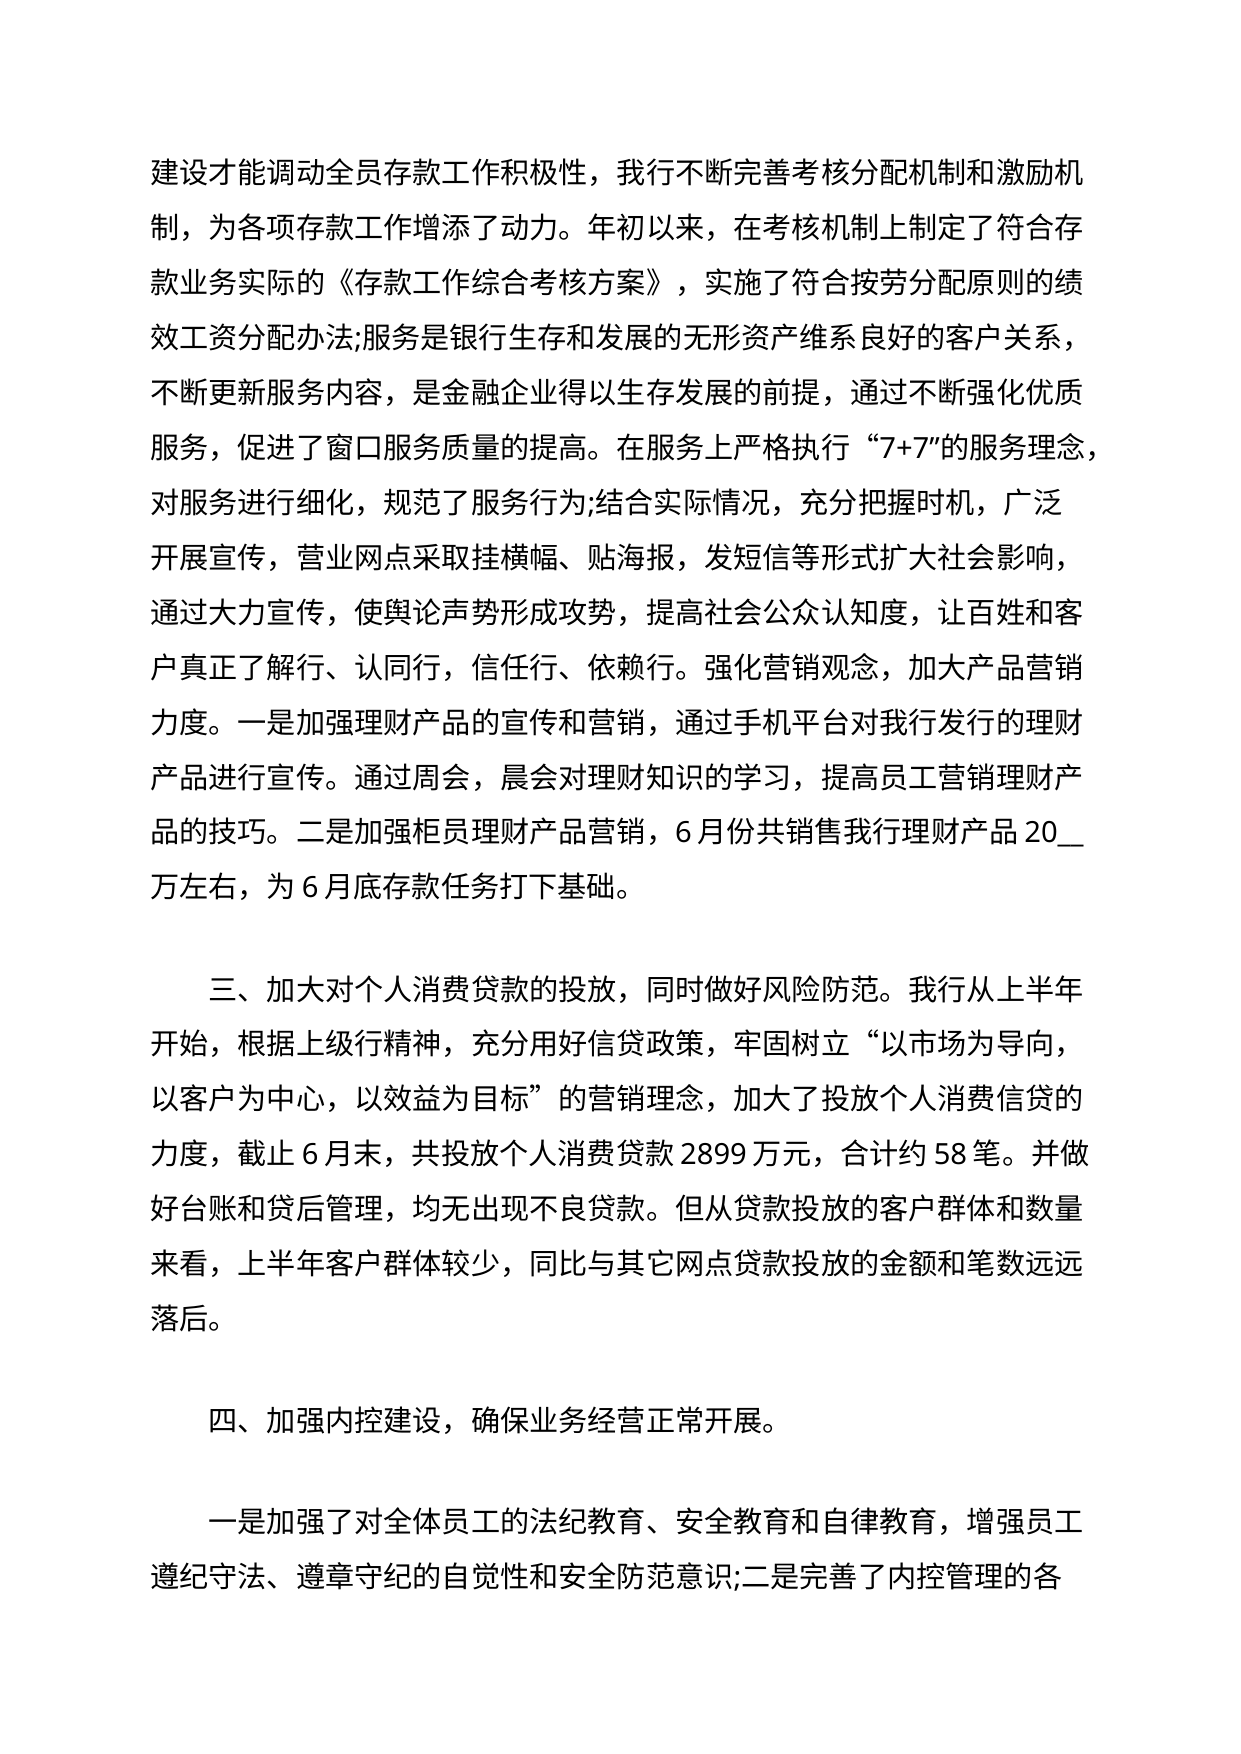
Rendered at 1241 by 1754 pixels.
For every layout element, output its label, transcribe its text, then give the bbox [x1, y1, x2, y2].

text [150, 1499, 1090, 1596]
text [150, 150, 1090, 906]
text 四、加强内控建设，确保业务经营正常开展。 [150, 1397, 1090, 1439]
text 三、加大对个人消费贷款的投放，同时做好风险防范。我行从上半年开始，根据上级行精神，充分用好信贷政策，牢固树立“以市场为导向，以客户为中心，以效益为目标”的营销理念，加大了投放个人消费信贷的力度，截止6月末，共投放个人消费贷款2899万元，合计约58笔。并做好台账和贷后管理，均无出现不良贷款。但从贷款投放的客户群体和数量来看，上半年客户群体较少，同比与其它网点贷款投放的金额和笔数远远落后。 [150, 966, 1090, 1338]
